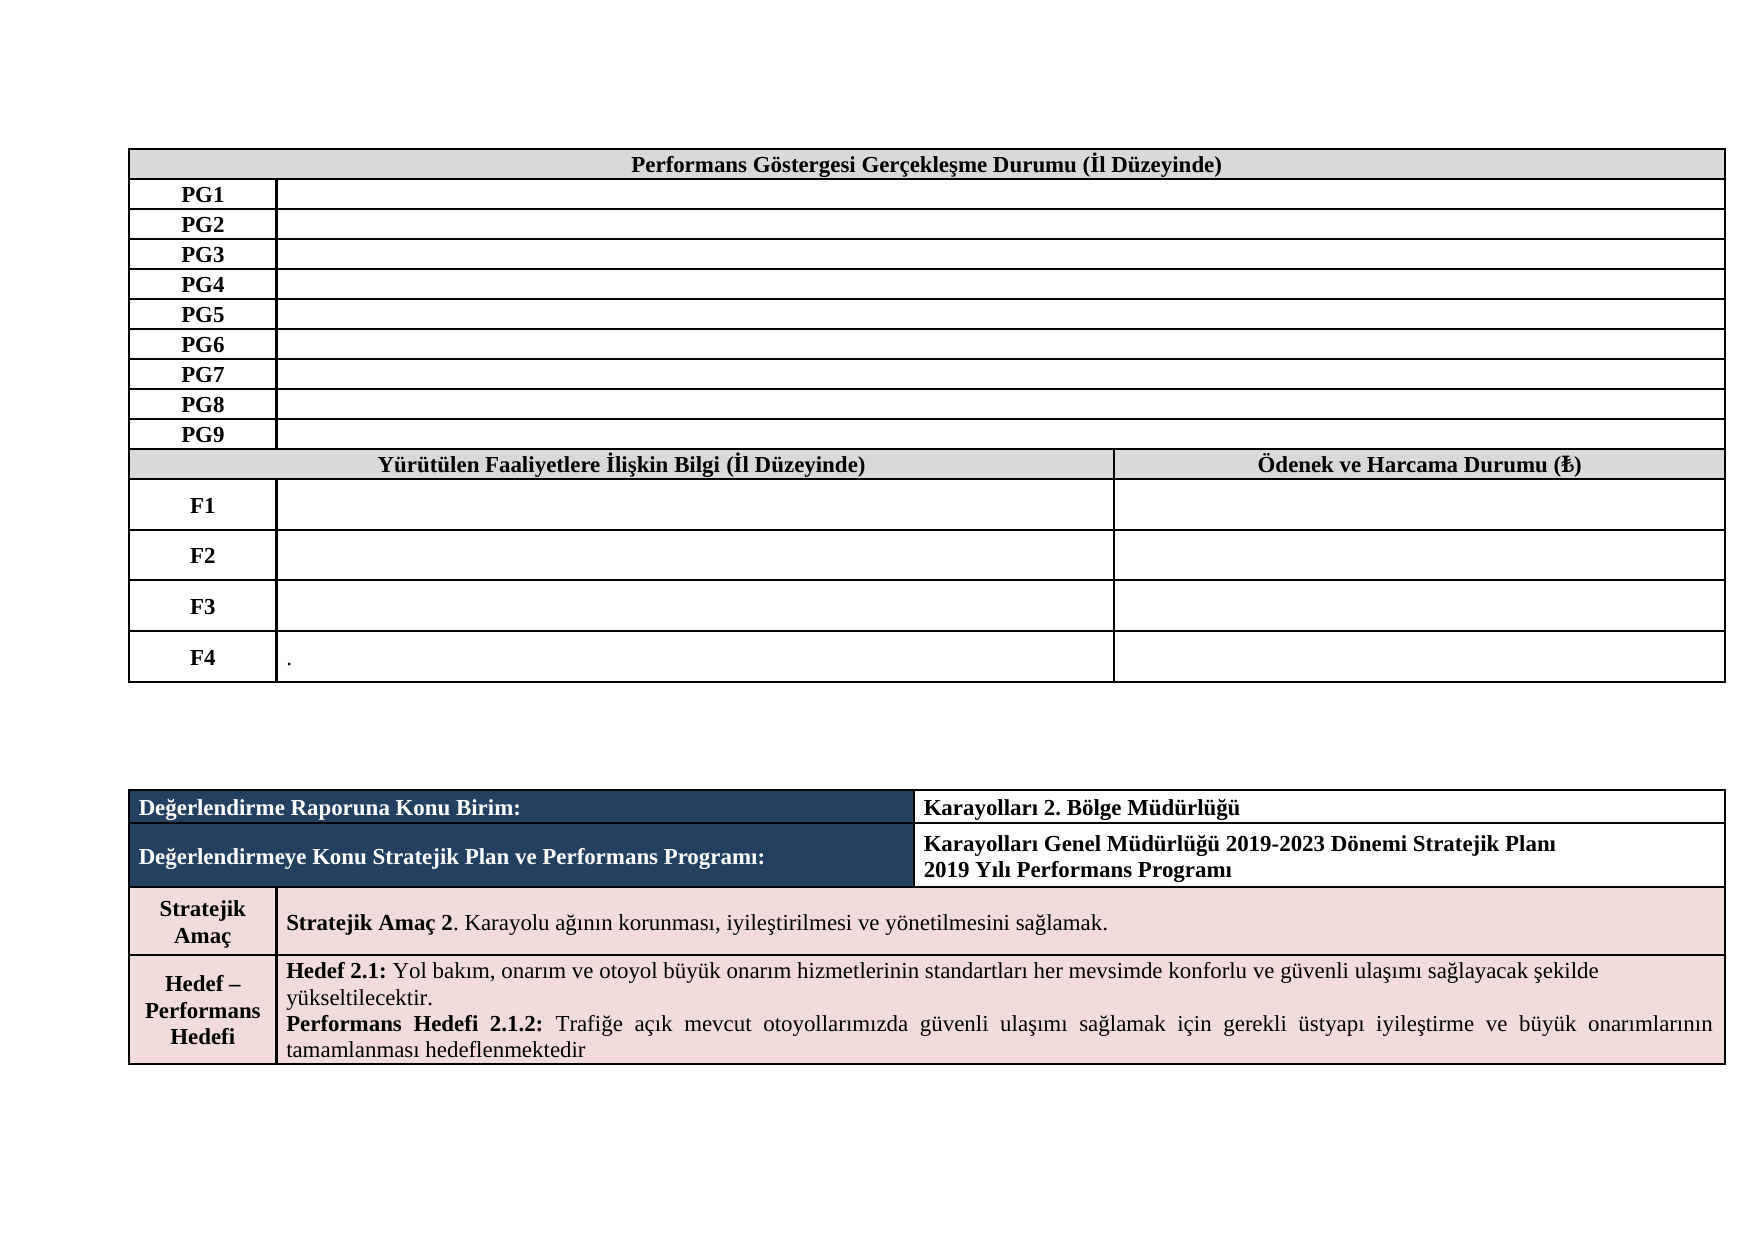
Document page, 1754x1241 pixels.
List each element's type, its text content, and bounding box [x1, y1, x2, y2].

table_cell PG9 [130, 420, 275, 448]
table_cell F1 [130, 480, 275, 528]
table_cell Stratejik Amaç [130, 888, 275, 954]
table_cell Stratejik Amaç 2. Karayolu ağının korunması, iyileştirilmesi ve yönetilmesini sağlamak. [278, 888, 1724, 954]
table_cell F2 [130, 531, 275, 579]
table_cell [278, 300, 1724, 328]
table_cell PG4 [130, 270, 275, 298]
table_cell Karayolları Genel Müdürlüğü 2019-2023 Dönemi Stratejik Planı 2019 Yılı Performans Programı [915, 824, 1724, 886]
table_cell PG7 [130, 360, 275, 388]
table_cell Değerlendirmeye Konu Stratejik Plan ve Performans Programı: [130, 824, 913, 886]
table_cell [278, 180, 1724, 208]
table_cell [278, 420, 1724, 448]
table_cell Performans Göstergesi Gerçekleşme Durumu (İl Düzeyinde) [130, 150, 1724, 178]
table_cell [278, 360, 1724, 388]
table_cell Hedef 2.1: Yol bakım, onarım ve otoyol büyük onarım hizmetlerinin standartları her mevsimde konforlu ve güvenli ulaşımı sağlayacak şekilde yükseltilecektir. Performans Hedefi 2.1.2: Trafiğe açık mevcut otoyollarımızda güvenli ulaşımı sağlamak için gerekli üstyapı iyileştirme ve büyük onarımlarının tamamlanması hedeflenmektedir [278, 956, 1724, 1063]
table_cell PG2 [130, 210, 275, 238]
table_cell [1115, 581, 1724, 630]
table_cell [278, 210, 1724, 238]
table_cell [278, 480, 1113, 528]
table_cell PG5 [130, 300, 275, 328]
table_cell PG6 [130, 330, 275, 358]
table_cell [278, 240, 1724, 268]
table_cell [1115, 480, 1724, 528]
table_header Değerlendirme Raporuna Konu Birim: [130, 791, 913, 822]
table_cell PG3 [130, 240, 275, 268]
table_cell [278, 581, 1113, 630]
table_cell [278, 531, 1113, 579]
table_cell Hedef – Performans Hedefi [130, 956, 275, 1063]
table_header Karayolları 2. Bölge Müdürlüğü [915, 791, 1724, 822]
table_cell F4 [130, 632, 275, 681]
table_cell [1115, 531, 1724, 579]
table_cell [278, 270, 1724, 298]
table_cell [278, 390, 1724, 418]
table_cell PG8 [130, 390, 275, 418]
table_cell [1115, 632, 1724, 681]
table_cell [278, 330, 1724, 358]
table_cell Yürütülen Faaliyetlere İlişkin Bilgi (İl Düzeyinde) [130, 450, 1113, 478]
table_cell . [278, 632, 1113, 681]
table_cell F3 [130, 581, 275, 630]
table_cell Ödenek ve Harcama Durumu (₺) [1115, 450, 1724, 478]
table_cell PG1 [130, 180, 275, 208]
